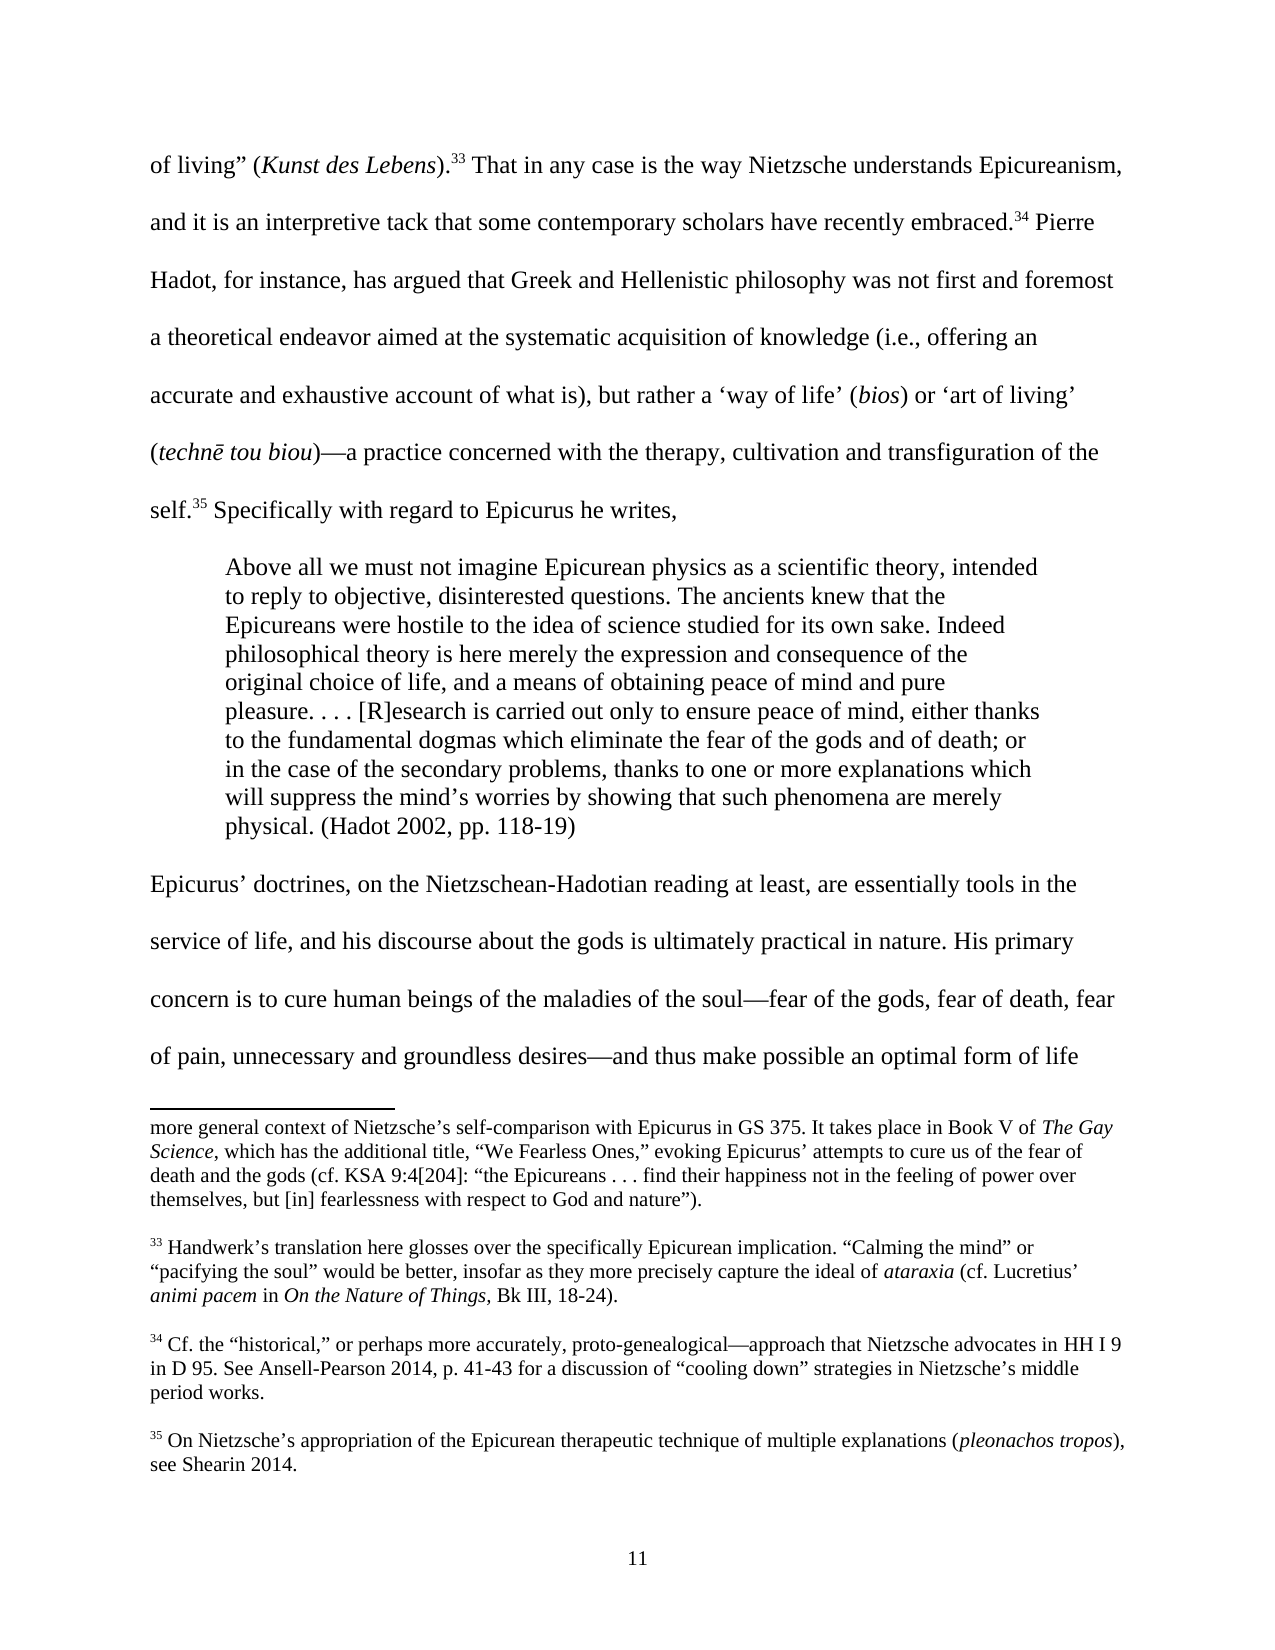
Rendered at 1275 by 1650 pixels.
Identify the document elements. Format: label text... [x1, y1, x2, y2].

text Epicurus’ doctrines, on the Nietzschean-Hadotian reading at least, are essentially tools in the service of life, and his discourse about the gods is ultimately practical in nature. His primary concern is to cure human beings of the maladies of the soul—fear of the gods, fear of death, fear of pain, unnecessary and groundless desires—and thus make possible an optimal form of life characterized by unperturbedness of the soul and peace of mind (ataraxia). The key question, then, is not whether the gods exist, but whether that question itself matters, i.e., whether it makes a difference to us at the end of the day. If there are gods, they “are not such as the many believe them to be” (Letter to Menoeceus, 123). This is an old philosophical chestnut, but Epicurus goes well beyond the corrective accounts offered e.g. by Socrates’ bowdlerization of the Greek myths (the gods cannot be the cause of any evils, nor can they lie or shape-shift). On Epicurus’ account the gods cannot be vindictive, micro-managing metaphysical hangmen bent on punishing all too human transgressions, but are rather “blessed and incorruptible animals”: distant, tranquil, painless and self-sufficient (Letter to Menoeceus 123-24, cf. Principal Doctrines I). As such, they require from us no acknowledgement, sacrifices or honor. Nor are they responsible for the governance of earthly things or with meting out cosmic justice (both of which would be petty and unnecessary nuisances). In short, they are not watching over us and are utterly unconcerned with the drama of the human condition. We might reconstruct his therapeutic argument as follows: if the gods do not exist, there is nothing to worry about, if they do exist, they surely have better things to worry about than us. Either way, the wise person does not fear them. [150, 869, 1125, 1070]
text Yet in spite of all this, Epicurus seems to concede the existence of the gods even as he teaches us not to fear them—a fact that has sometimes frustrated those who want to enlist him as an early advocate of atheism. This is often explained in terms of Epicurus’ empiricism, his materialist model of perception, and the naïve realism that follows from it (reports of religious experiences in which people ‘see’ anthropomorphic gods must be real, even if they don't necessarily signify what the subjects think). Sometimes it is simply cast as a matter of socio-political expediency. But these explanations may make Epicurus’ approach more dogmatic and less interesting than it really is. As we saw earlier, Nietzsche attributed to him the wonderful insight that to quiet the mind, it is not necessary to have solved the ultimate and outermost theoretical questions (WS 7). This is to say that, for Epicurus, philosophy is essentially an “art of living” (Kunst des Lebens). That in any case is the way Nietzsche understands Epicureanism, and it is an interpretive tack that some contemporary scholars have recently embraced. Pierre Hadot, for instance, has argued that Greek and Hellenistic philosophy was not first and foremost a theoretical endeavor aimed at the systematic acquisition of knowledge (i.e., offering an accurate and exhaustive account of what is), but rather a ‘way of life’ (bios) or ‘art of living’ (technē tou biou)—a practice concerned with the therapy, cultivation and transfiguration of the self. Specifically with regard to Epicurus he writes, [150, 150, 1125, 524]
text Above all we must not imagine Epicurean physics as a scientific theory, intended to reply to objective, disinterested questions. The ancients knew that the Epicureans were hostile to the idea of science studied for its own sake. Indeed philosophical theory is here merely the expression and consequence of the original choice of life, and a means of obtaining peace of mind and pure pleasure. . . . [R]esearch is carried out only to ensure peace of mind, either thanks to the fundamental dogmas which eliminate the fear of the gods and of death; or in the case of the secondary problems, thanks to one or more explanations which will suppress the mind’s worries by showing that such phenomena are merely physical. (Hadot 2002, pp. 118-19) [225, 552, 1050, 840]
